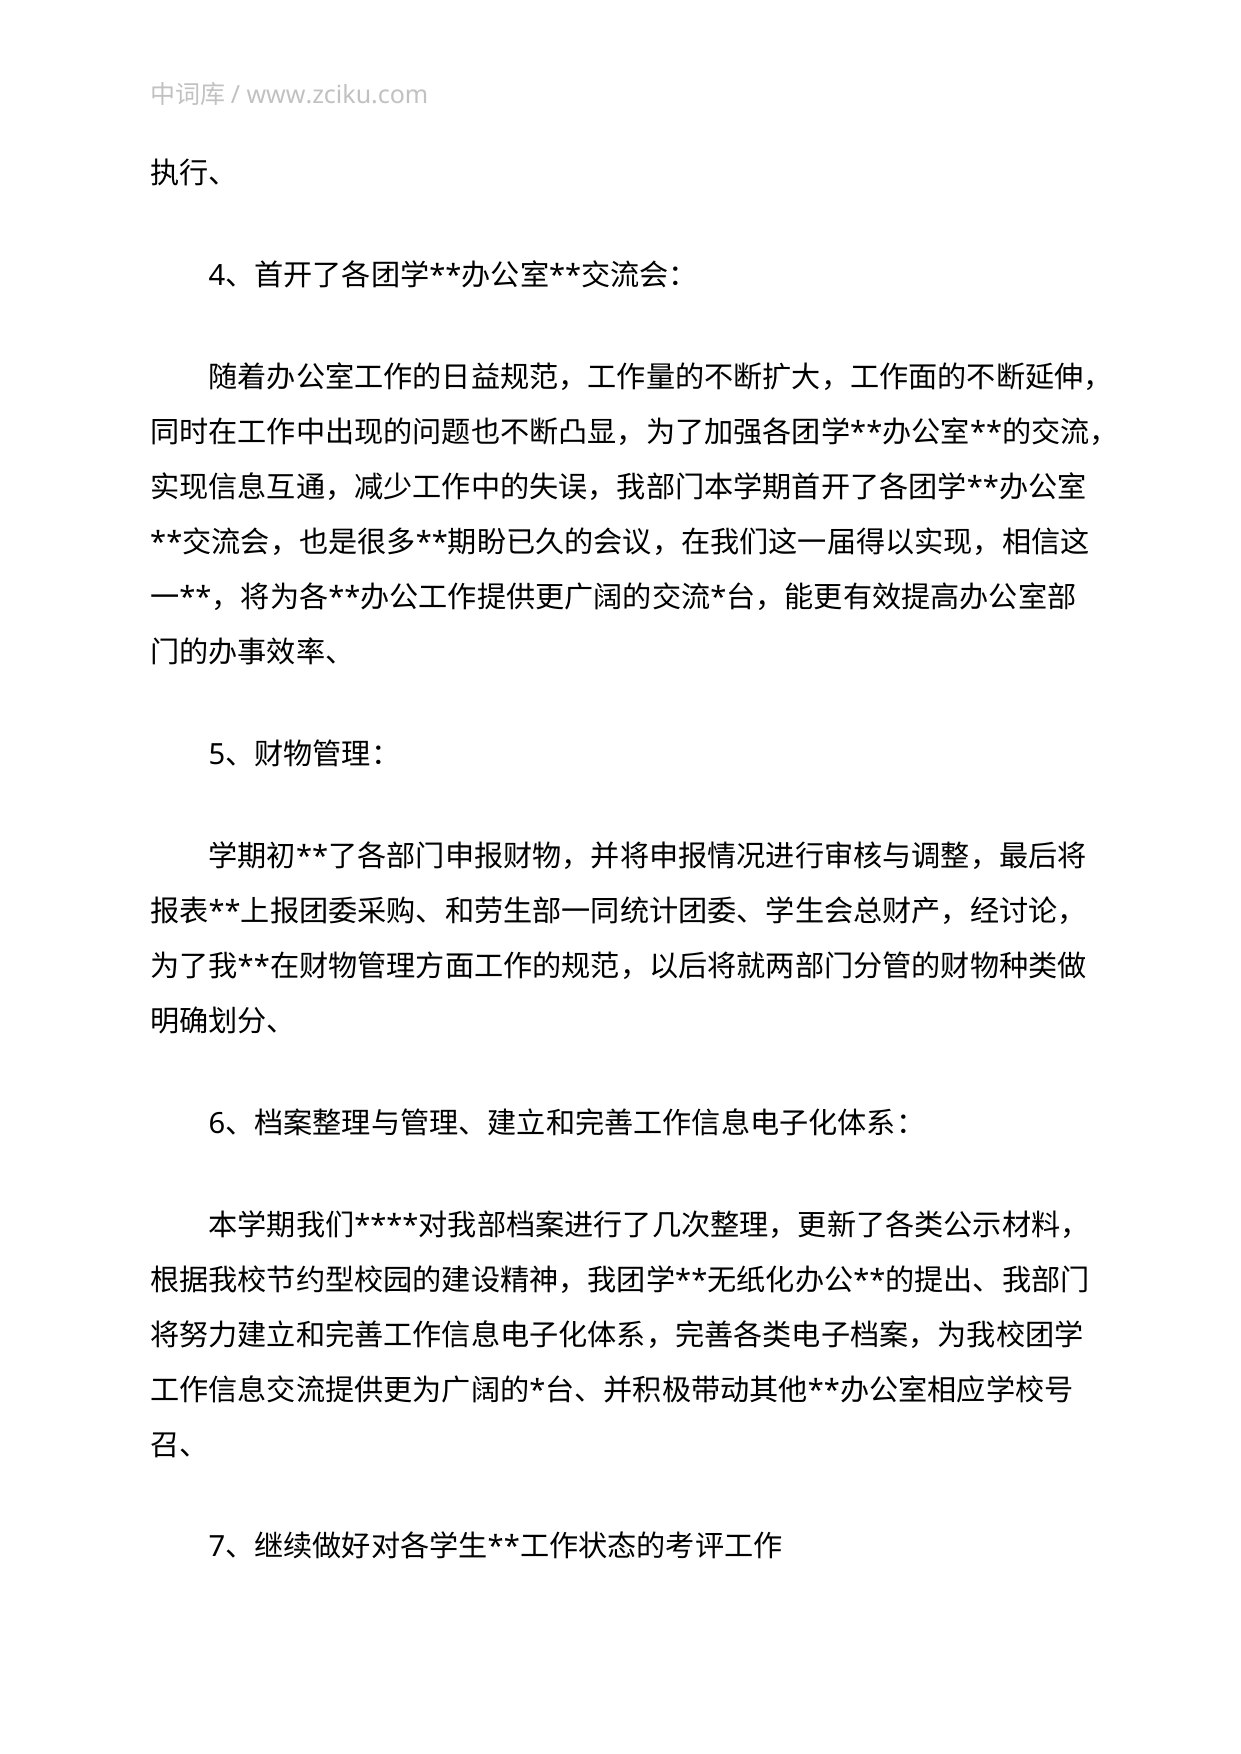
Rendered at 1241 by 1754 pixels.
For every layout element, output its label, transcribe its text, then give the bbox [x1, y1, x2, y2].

text 4、首开了各团学**办公室**交流会： [150, 252, 1090, 294]
text 5、财物管理： [150, 730, 1090, 773]
text 随着办公室工作的日益规范，工作量的不断扩大，工作面的不断延伸，同时在工作中出现的问题也不断凸显，为了加强各团学**办公室**的交流，实现信息互通，减少工作中的失误，我部门本学期首开了各团学**办公室**交流会，也是很多**期盼已久的会议，在我们这一届得以实现，相信这一**，将为各**办公工作提供更广阔的交流*台，能更有效提高办公室部门的办事效率、 [150, 354, 1090, 671]
text 学期初**了各部门申报财物，并将申报情况进行审核与调整，最后将报表**上报团委采购、和劳生部一同统计团委、学生会总财产，经讨论，为了我**在财物管理方面工作的规范，以后将就两部门分管的财物种类做明确划分、 [150, 832, 1090, 1040]
text 6、档案整理与管理、建立和完善工作信息电子化体系： [150, 1099, 1090, 1142]
text 本学期我们****对我部档案进行了几次整理，更新了各类公示材料，根据我校节约型校园的建设精神，我团学**无纸化办公**的提出、我部门将努力建立和完善工作信息电子化体系，完善各类电子档案，为我校团学工作信息交流提供更为广阔的*台、并积极带动其他**办公室相应学校号召、 [150, 1201, 1090, 1463]
text 7、继续做好对各学生**工作状态的考评工作 [150, 1523, 1090, 1565]
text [150, 150, 1090, 192]
